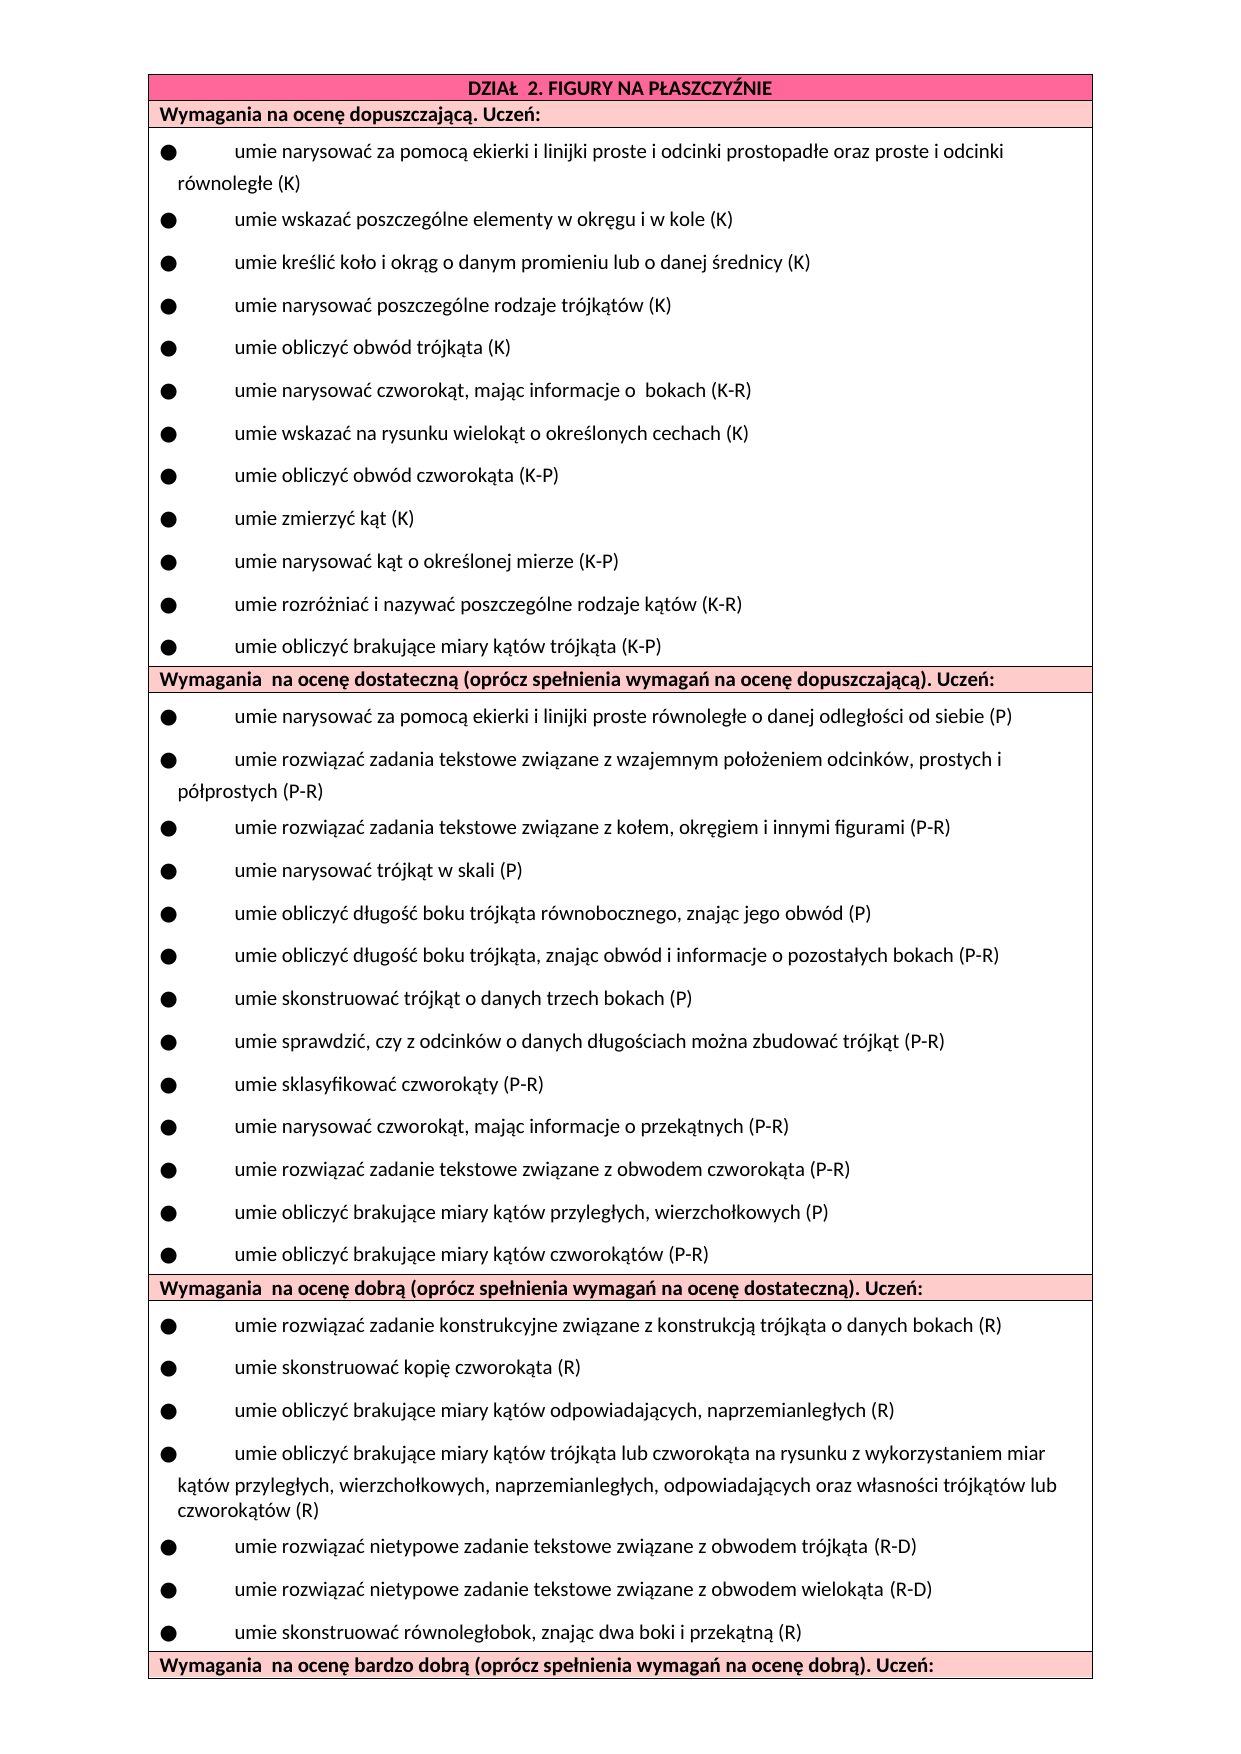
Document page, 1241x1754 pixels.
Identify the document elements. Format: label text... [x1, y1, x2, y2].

table_cell Wymagania na ocenę dostateczną (oprócz spełnienia wymagań na ocenę dopuszczającą). Uczeń: [149, 667, 1092, 692]
table_cell umie narysować za pomocą ekierki i linijki proste równoległe o danej odległości od siebie (P) umie rozwiązać zadania tekstowe związane z wzajemnym położeniem odcinków, prostych i półprostych (P-R) umie rozwiązać zadania tekstowe związane z kołem, okręgiem i innymi figurami (P-R) umie narysować trójkąt w skali (P) umie obliczyć długość boku trójkąta równobocznego, znając jego obwód (P) umie obliczyć długość boku trójkąta, znając obwód i informacje o pozostałych bokach (P-R) umie skonstruować trójkąt o danych trzech bokach (P) umie sprawdzić, czy z odcinków o danych długościach można zbudować trójkąt (P-R) umie sklasyfikować czworokąty (P-R) umie narysować czworokąt, mając informacje o przekątnych (P-R) umie rozwiązać zadanie tekstowe związane z obwodem czworokąta (P-R) umie obliczyć brakujące miary kątów przyległych, wierzchołkowych (P) umie obliczyć brakujące miary kątów czworokątów (P-R) [149, 693, 1092, 1274]
table_header DZIAŁ 2. FIGURY NA PŁASZCZYŹNIE [149, 75, 1092, 100]
table_cell umie rozwiązać zadanie konstrukcyjne związane z konstrukcją trójkąta o danych bokach (R) umie skonstruować kopię czworokąta (R) umie obliczyć brakujące miary kątów odpowiadających, naprzemianległych (R) umie obliczyć brakujące miary kątów trójkąta lub czworokąta na rysunku z wykorzystaniem miar kątów przyległych, wierzchołkowych, naprzemianległych, odpowiadających oraz własności trójkątów lub czworokątów (R) umie rozwiązać nietypowe zadanie tekstowe związane z obwodem trójkąta (R-D) umie rozwiązać nietypowe zadanie tekstowe związane z obwodem wielokąta (R-D) umie skonstruować równoległobok, znając dwa boki i przekątną (R) [149, 1301, 1092, 1651]
table_cell Wymagania na ocenę dopuszczającą. Uczeń: [149, 101, 1092, 127]
table_cell Wymagania na ocenę dobrą (oprócz spełnienia wymagań na ocenę dostateczną). Uczeń: [149, 1275, 1092, 1300]
table_cell Wymagania na ocenę bardzo dobrą (oprócz spełnienia wymagań na ocenę dobrą). Uczeń: [149, 1652, 1092, 1677]
table_cell umie narysować za pomocą ekierki i linijki proste i odcinki prostopadłe oraz proste i odcinki równoległe (K) umie wskazać poszczególne elementy w okręgu i w kole (K) umie kreślić koło i okrąg o danym promieniu lub o danej średnicy (K) umie narysować poszczególne rodzaje trójkątów (K) umie obliczyć obwód trójkąta (K) umie narysować czworokąt, mając informacje o bokach (K-R) umie wskazać na rysunku wielokąt o określonych cechach (K) umie obliczyć obwód czworokąta (K-P) umie zmierzyć kąt (K) umie narysować kąt o określonej mierze (K-P) umie rozróżniać i nazywać poszczególne rodzaje kątów (K-R) umie obliczyć brakujące miary kątów trójkąta (K-P) [149, 128, 1092, 666]
